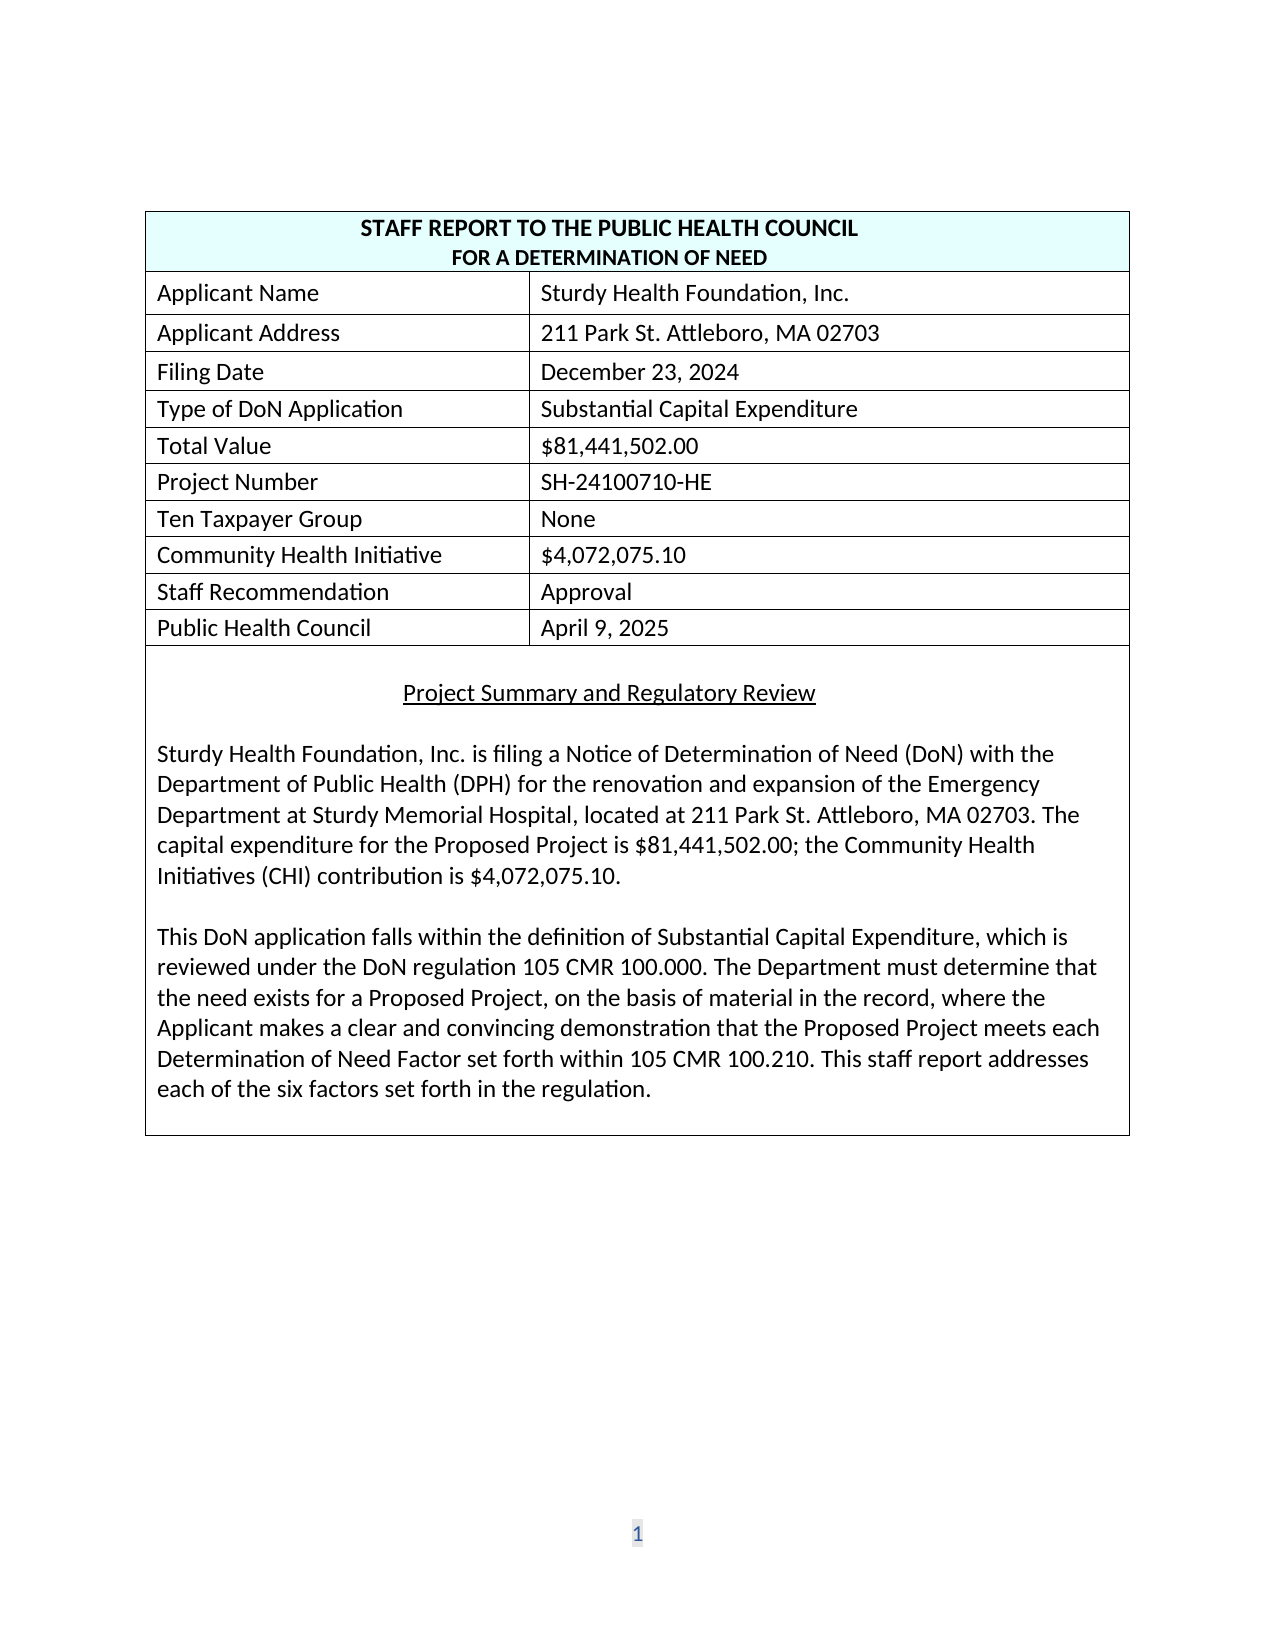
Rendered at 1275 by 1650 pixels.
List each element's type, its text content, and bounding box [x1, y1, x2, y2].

table_cell 211 Park St. Attleboro, MA 02703 [530, 315, 1129, 351]
table_cell December 23, 2024 [530, 352, 1129, 390]
table_cell SH-24100710-HE [530, 464, 1129, 499]
table_cell Public Health Council [146, 610, 529, 645]
table_cell Project Summary and Regulatory Review Sturdy Health Foundation, Inc. is filing a Notice of Determination of Need (DoN) with the Department of Public Health (DPH) for the renovation and expansion of the Emergency Department at Sturdy Memorial Hospital, located at 211 Park St. Attleboro, MA 02703. The capital expenditure for the Proposed Project is $81,441,502.00; the Community Health Initiatives (CHI) contribution is $4,072,075.10. This DoN application falls within the definition of Substantial Capital Expenditure, which is reviewed under the DoN regulation 105 CMR 100.000. The Department must determine that the need exists for a Proposed Project, on the basis of material in the record, where the Applicant makes a clear and convincing demonstration that the Proposed Project meets each Determination of Need Factor set forth within 105 CMR 100.210. This staff report addresses each of the six factors set forth in the regulation. [146, 646, 1129, 1135]
table_cell Staff Recommendation [146, 574, 529, 609]
table_cell Approval [530, 574, 1129, 609]
table_cell Substantial Capital Expenditure [530, 391, 1129, 427]
table_cell Applicant Address [146, 315, 529, 351]
table_cell Type of DoN Application [146, 391, 529, 427]
table_cell Project Number [146, 464, 529, 499]
table_cell $81,441,502.00 [530, 428, 1129, 463]
table_cell $4,072,075.10 [530, 537, 1129, 572]
table_cell Total Value [146, 428, 529, 463]
table_cell Sturdy Health Foundation, Inc. [530, 272, 1129, 314]
table_cell Filing Date [146, 352, 529, 390]
table_cell Applicant Name [146, 272, 529, 314]
table_cell Ten Taxpayer Group [146, 501, 529, 536]
table_cell Community Health Initiative [146, 537, 529, 572]
table_cell April 9, 2025 [530, 610, 1129, 645]
table_header STAFF REPORT TO THE PUBLIC HEALTH COUNCIL FOR A DETERMINATION OF NEED [146, 212, 1129, 271]
table_cell None [530, 501, 1129, 536]
